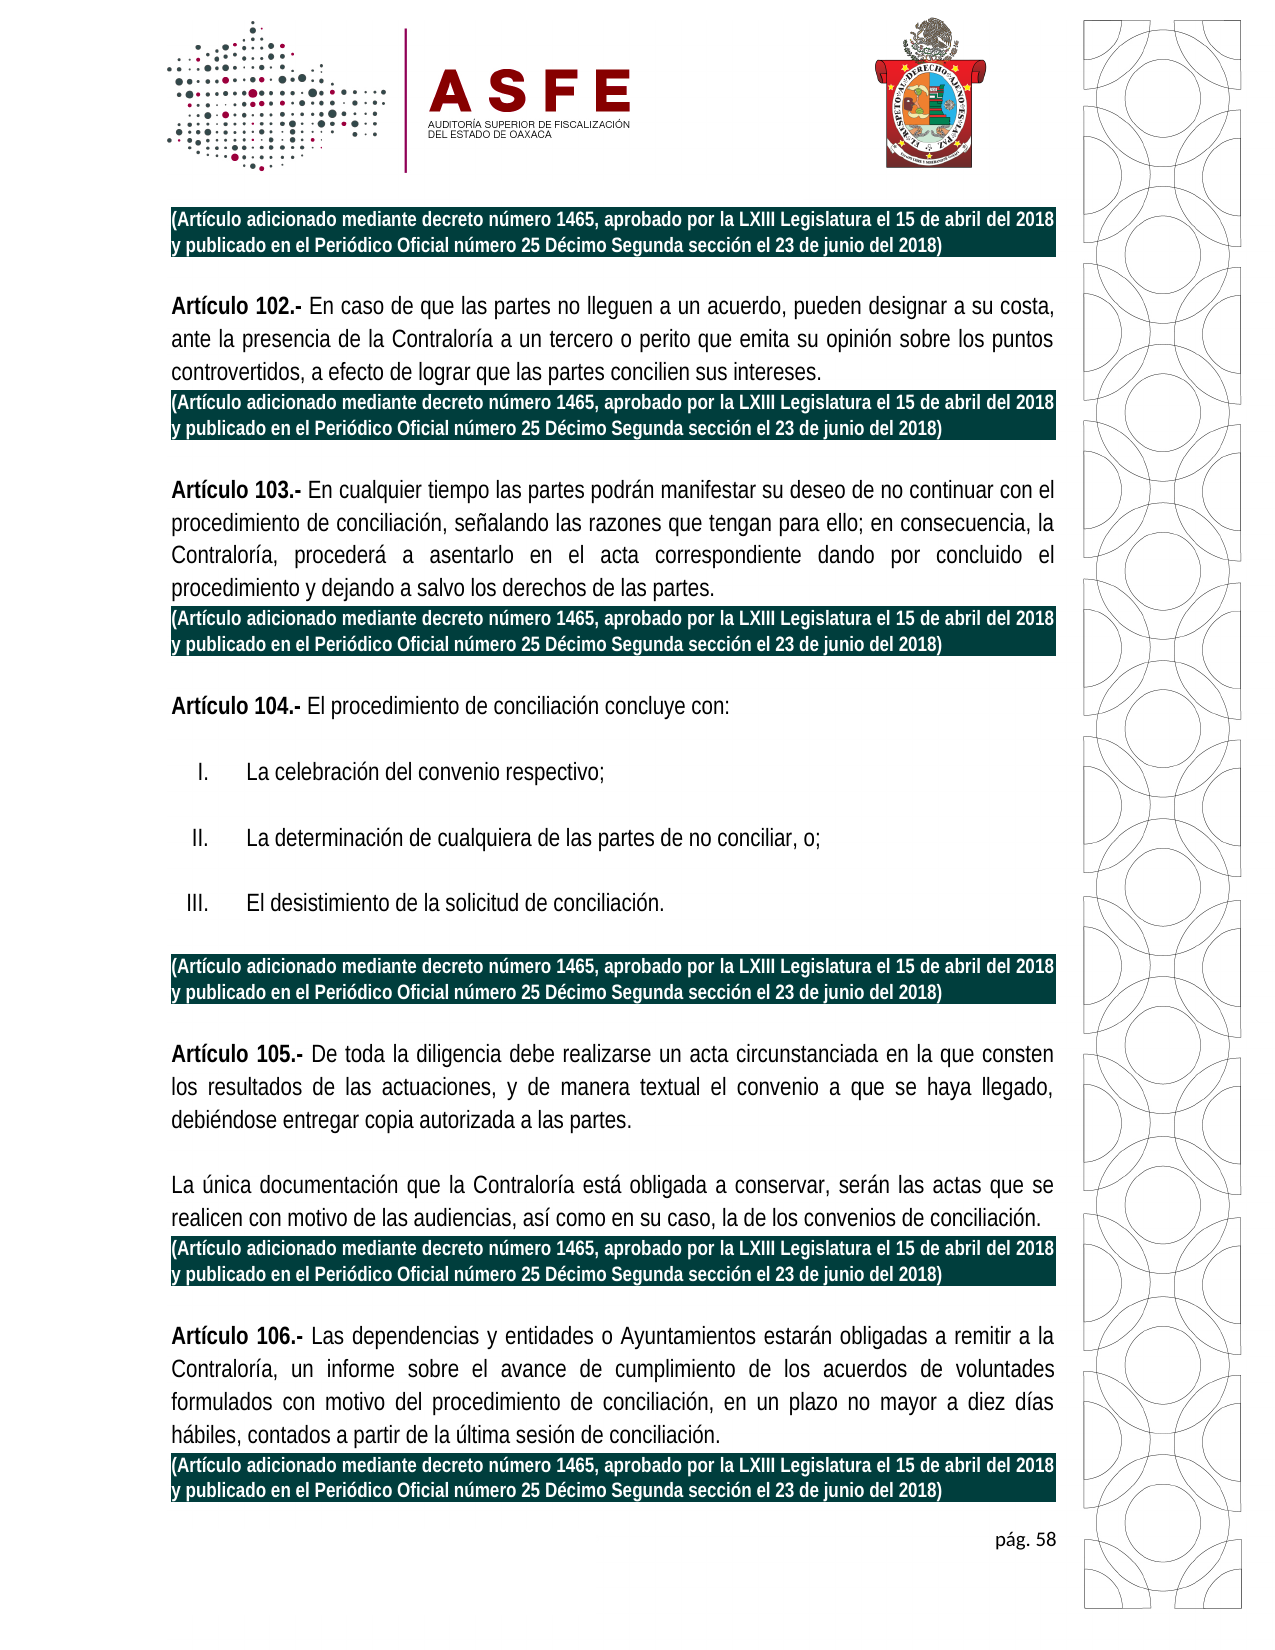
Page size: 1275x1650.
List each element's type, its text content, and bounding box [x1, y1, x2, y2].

picture [167, 15, 1275, 1650]
text Artículo 104.- El procedimiento de conciliación concluye con: [171, 691, 1056, 719]
text Artículo 102.- En caso de que las partes no lleguen a un acuerdo, pueden designar a su costa, ante la presencia de la Contraloría a un tercero o perito que emita su opinión sobre los puntos controvertidos, a efecto de lograr que las partes concilien sus intereses. [171, 291, 1056, 386]
list El desistimiento de la solicitud de conciliación. [209, 888, 1056, 917]
text Artículo 105.- De toda la diligencia debe realizarse un acta circunstanciada en la que consten los resultados de las actuaciones, y de manera textual el convenio a que se haya llegado, debiéndose entregar copia autorizada a las partes. [171, 1039, 1056, 1133]
text Artículo 106.- Las dependencias y entidades o Ayuntamientos estarán obligadas a remitir a la Contraloría, un informe sobre el avance de cumplimiento de los acuerdos de voluntades formulados con motivo del procedimiento de conciliación, en un plazo no mayor a diez días hábiles, contados a partir de la última sesión de conciliación. [171, 1321, 1056, 1448]
list La celebración del convenio respectivo; [209, 757, 1056, 785]
list La determinación de cualquiera de las partes de no conciliar, o; [209, 823, 1056, 851]
text La única documentación que la Contraloría está obligada a conservar, serán las actas que se realicen con motivo de las audiencias, así como en su caso, la de los convenios de conciliación. [171, 1171, 1056, 1232]
text Artículo 103.- En cualquier tiempo las partes podrán manifestar su deseo de no continuar con el procedimiento de conciliación, señalando las razones que tengan para ello; en consecuencia, la Contraloría, procederá a asentarlo en el acta correspondiente dando por concluido el procedimiento y dejando a salvo los derechos de las partes. [171, 475, 1056, 602]
